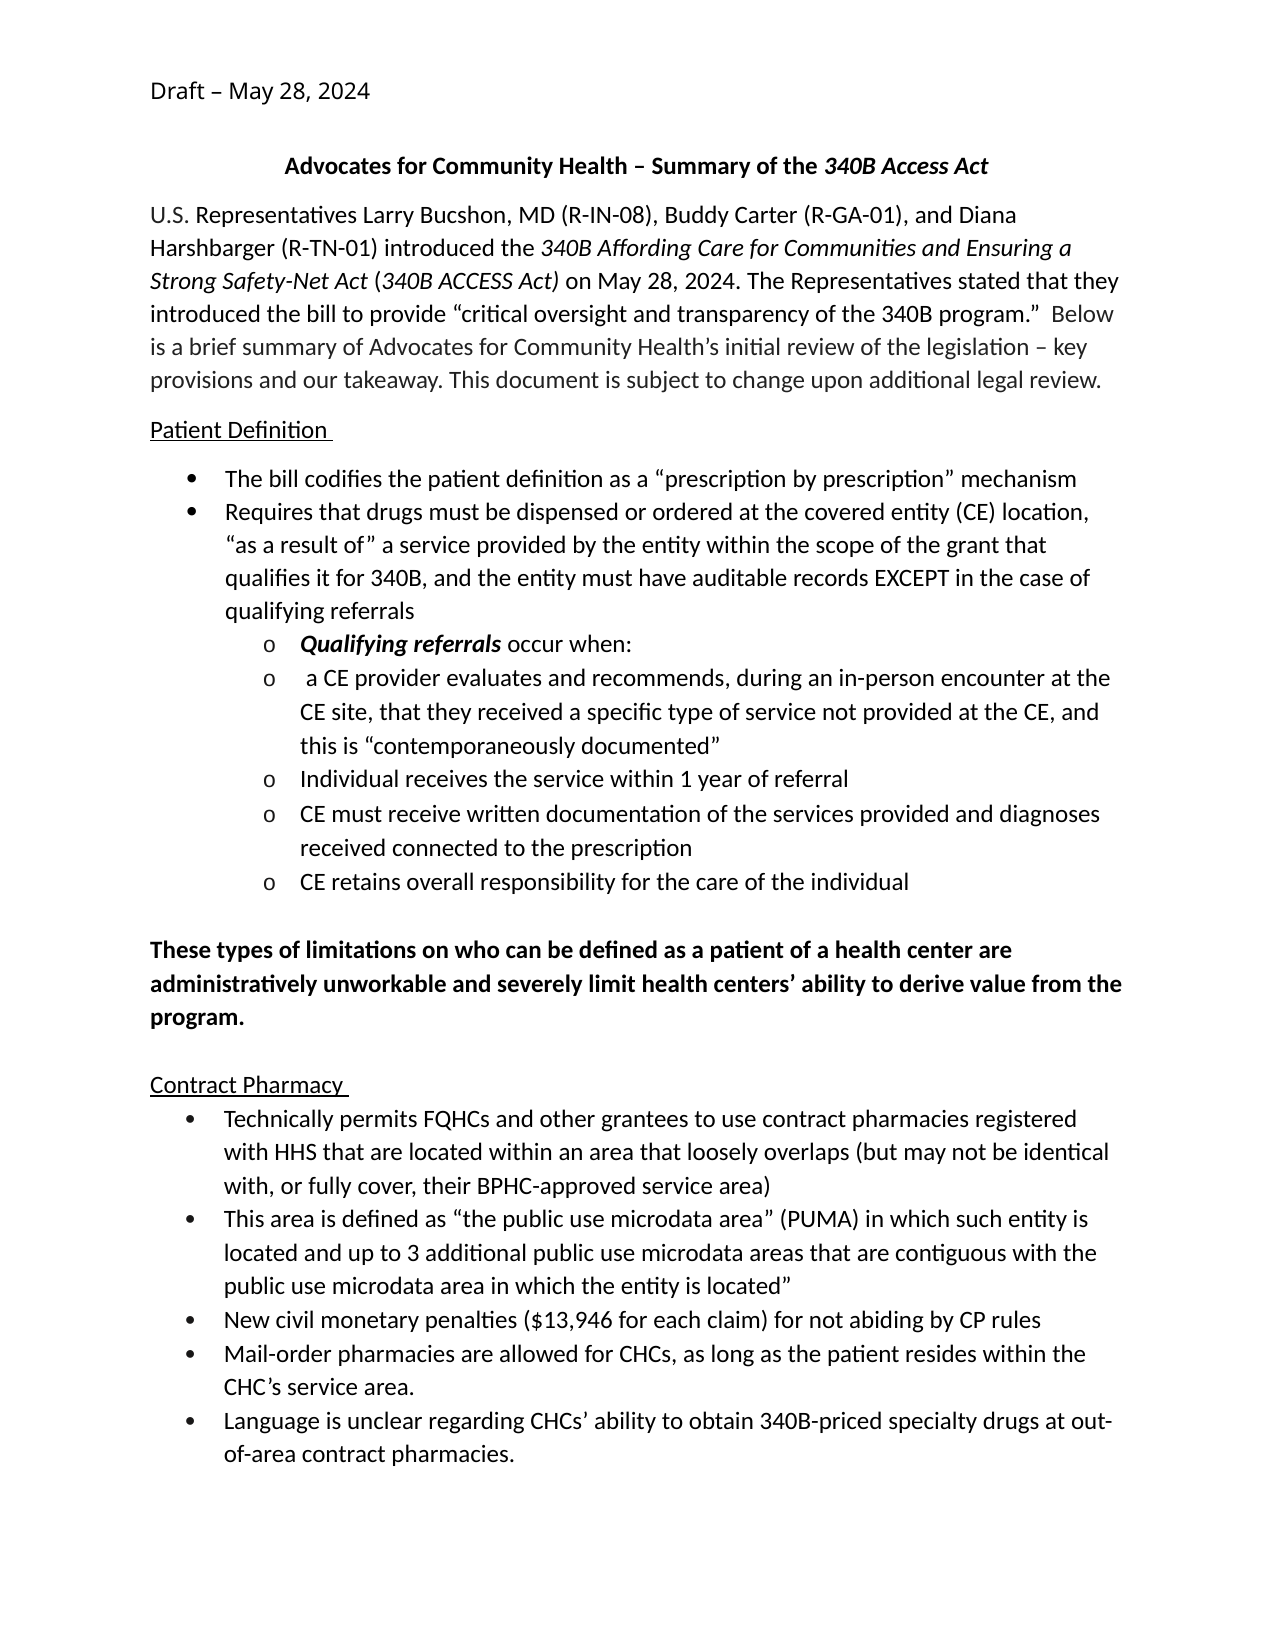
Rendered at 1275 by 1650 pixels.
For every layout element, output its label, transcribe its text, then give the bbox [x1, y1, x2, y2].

list Language is unclear regarding CHCs’ ability to obtain 340B-priced specialty drugs at out-of-area contract pharmacies. [186, 1405, 1125, 1469]
list New civil monetary penalties ($13,946 for each claim) for not abiding by CP rules [186, 1304, 1125, 1334]
list Technically permits FQHCs and other grantees to use contract pharmacies registered with HHS that are located within an area that loosely overlaps (but may not be identical with, or fully cover, their BPHC-approved service area) [186, 1103, 1125, 1200]
list CE must receive written documentation of the services provided and diagnoses received connected to the prescription [262, 798, 1125, 862]
list Requires that drugs must be dispensed or ordered at the covered entity (CE) location, “as a result of” a service provided by the entity within the scope of the grant that qualifies it for 340B, and the entity must have auditable records EXCEPT in the case of qualifying referrals [187, 496, 1125, 626]
text Patient Definition [150, 414, 1125, 444]
text U.S. Representatives Larry Bucshon, MD (R-IN-08), Buddy Carter (R-GA-01), and Diana Harshbarger (R-TN-01) introduced the 340B Affording Care for Communities and Ensuring a Strong Safety-Net Act (340B ACCESS Act) on May 28, 2024. The Representatives stated that they introduced the bill to provide “critical oversight and transparency of the 340B program.” Below is a brief summary of Advocates for Community Health’s initial review of the legislation – key provisions and our takeaway. This document is subject to change upon additional legal review. [150, 199, 1125, 395]
text Advocates for Community Health – Summary of the 340B Access Act [150, 150, 1125, 181]
list CE retains overall responsibility for the care of the individual [262, 866, 1125, 897]
text These types of limitations on who can be defined as a patient of a health center are administratively unworkable and severely limit health centers’ ability to derive value from the program. [150, 934, 1125, 1032]
list This area is defined as “the public use microdata area” (PUMA) in which such entity is located and up to 3 additional public use microdata areas that are contiguous with the public use microdata area in which the entity is located” [186, 1203, 1125, 1301]
list The bill codifies the patient definition as a “prescription by prescription” mechanism [187, 463, 1125, 494]
list Mail-order pharmacies are allowed for CHCs, as long as the patient resides within the CHC’s service area. [186, 1338, 1125, 1402]
list Qualifying referrals occur when: [262, 628, 1125, 659]
list a CE provider evaluates and recommends, during an in-person encounter at the CE site, that they received a specific type of service not provided at the CE, and this is “contemporaneously documented” [262, 662, 1125, 760]
list Individual receives the service within 1 year of referral [262, 763, 1125, 794]
text Contract Pharmacy [150, 1069, 1125, 1099]
